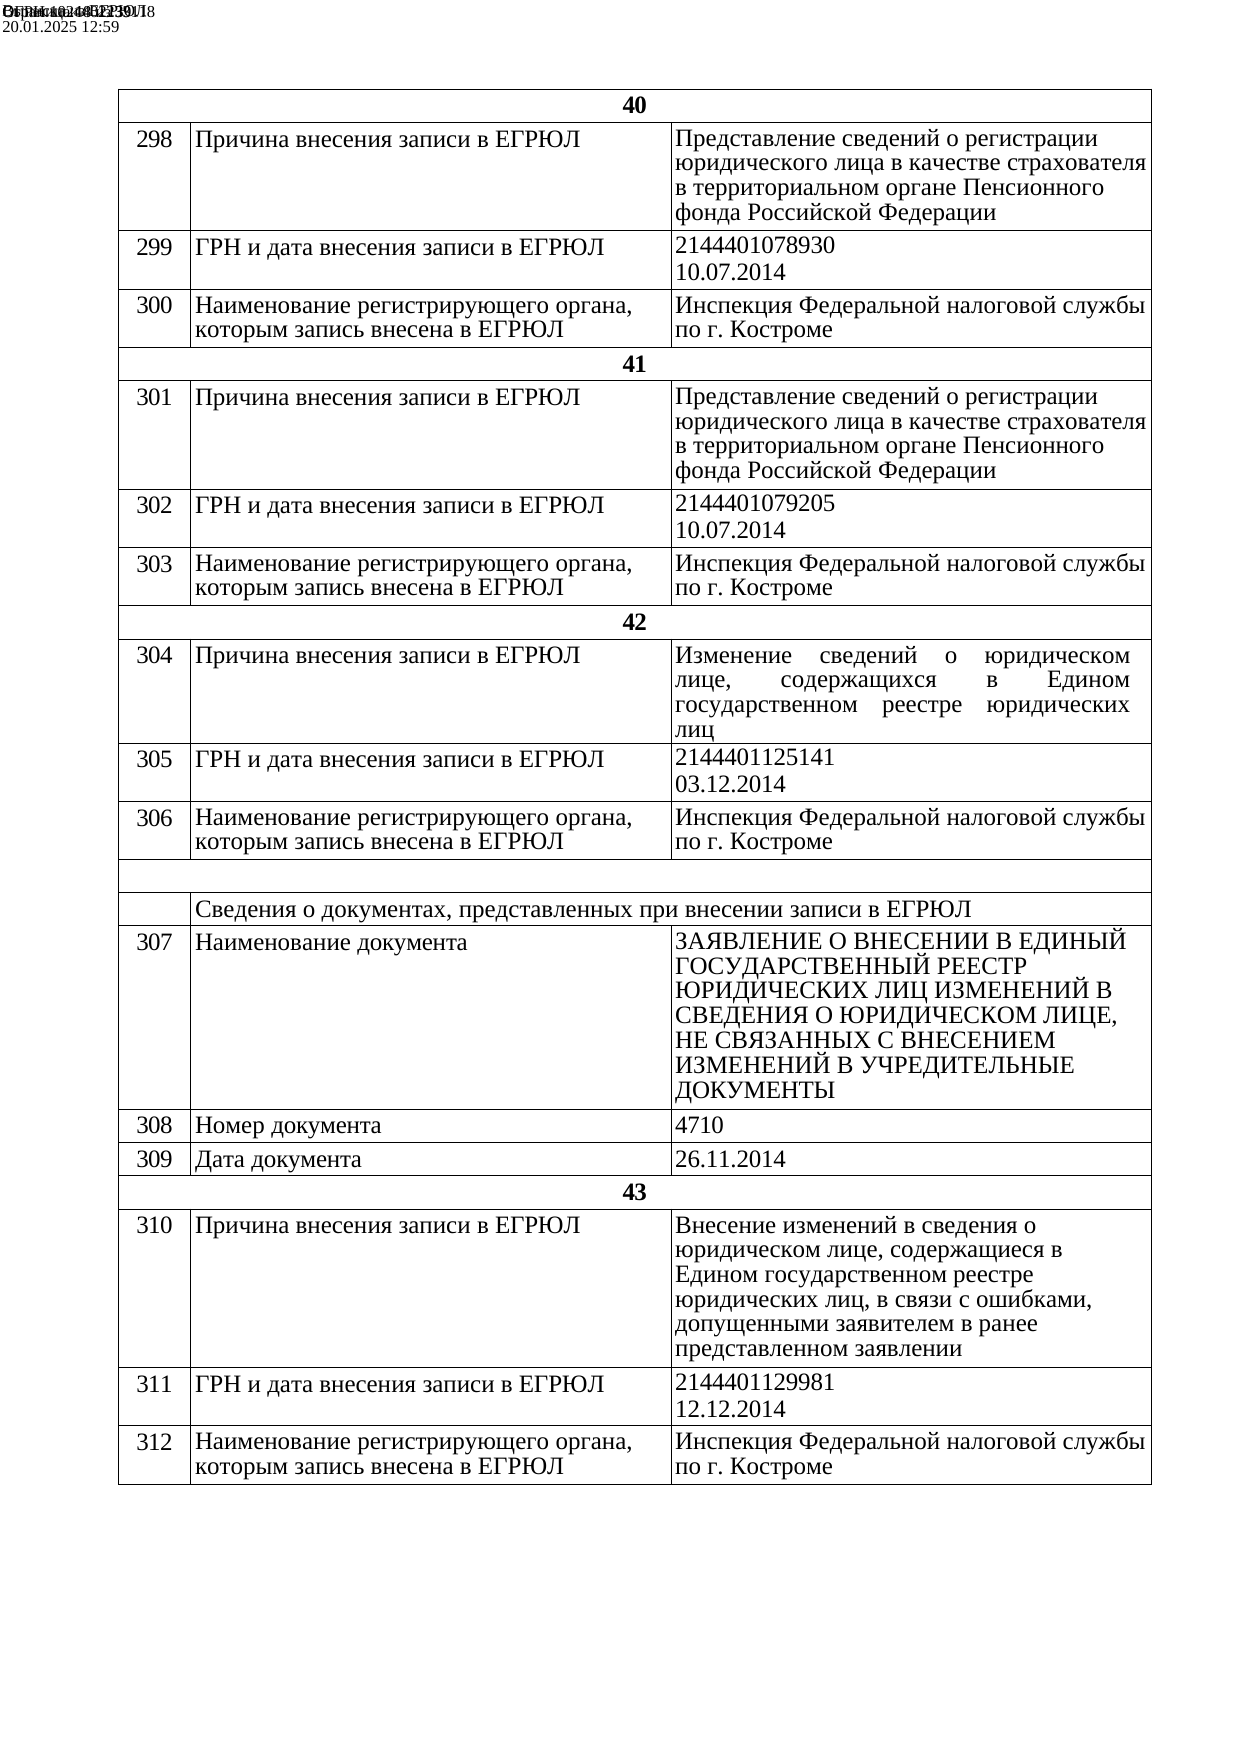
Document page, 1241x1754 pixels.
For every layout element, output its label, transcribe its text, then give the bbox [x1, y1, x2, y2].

table_cell Причина внесения записи в ЕГРЮЛ [191, 1210, 671, 1367]
table_cell Причина внесения записи в ЕГРЮЛ [191, 381, 671, 488]
table_cell [119, 860, 1151, 892]
table_cell ГРН и дата внесения записи в ЕГРЮЛ [191, 231, 671, 288]
table_cell Наименование регистрирующего органа, которым запись внесена в ЕГРЮЛ [191, 290, 671, 347]
table_cell Наименование регистрирующего органа, которым запись внесена в ЕГРЮЛ [191, 548, 671, 605]
table_cell 306 [119, 802, 190, 859]
table_cell 41 [119, 348, 1151, 380]
table_cell Представление сведений о регистрации юридического лица в качестве страхователя в территориальном органе Пенсионного фонда Российской Федерации [672, 123, 1151, 230]
table_cell Инспекция Федеральной налоговой службы по г. Костроме [672, 1426, 1151, 1483]
table_cell ГРН и дата внесения записи в ЕГРЮЛ [191, 1368, 671, 1425]
table_cell Изменение сведений о юридическом лице, содержащихся в Едином государственном реестре юридических лиц [672, 640, 1151, 742]
table_cell 299 [119, 231, 190, 288]
table_cell Наименование регистрирующего органа, которым запись внесена в ЕГРЮЛ [191, 802, 671, 859]
table_cell 309 [119, 1143, 190, 1175]
table_cell 2144401079205 10.07.2014 [672, 490, 1151, 547]
table_cell 26.11.2014 [672, 1143, 1151, 1175]
table_header 40 [119, 90, 1151, 122]
table_cell 307 [119, 926, 190, 1108]
table_cell 43 [119, 1176, 1151, 1208]
table_cell ГРН и дата внесения записи в ЕГРЮЛ [191, 490, 671, 547]
table_cell 42 [119, 606, 1151, 638]
table_cell [119, 893, 190, 925]
table_cell Причина внесения записи в ЕГРЮЛ [191, 123, 671, 230]
table_cell 301 [119, 381, 190, 488]
table_cell Сведения о документах, представленных при внесении записи в ЕГРЮЛ [191, 893, 1151, 925]
table_cell ЗАЯВЛЕНИЕ О ВНЕСЕНИИ В ЕДИНЫЙ ГОСУДАРСТВЕННЫЙ РЕЕСТР ЮРИДИЧЕСКИХ ЛИЦ ИЗМЕНЕНИЙ В СВЕДЕНИЯ О ЮРИДИЧЕСКОМ ЛИЦЕ, НЕ СВЯЗАННЫХ С ВНЕСЕНИЕМ ИЗМЕНЕНИЙ В УЧРЕДИТЕЛЬНЫЕ ДОКУМЕНТЫ [672, 926, 1151, 1108]
table_cell Инспекция Федеральной налоговой службы по г. Костроме [672, 548, 1151, 605]
table_cell Наименование документа [191, 926, 671, 1108]
table_cell Инспекция Федеральной налоговой службы по г. Костроме [672, 290, 1151, 347]
table_cell 2144401125141 03.12.2014 [672, 744, 1151, 801]
table_cell Представление сведений о регистрации юридического лица в качестве страхователя в территориальном органе Пенсионного фонда Российской Федерации [672, 381, 1151, 488]
table_cell 308 [119, 1110, 190, 1142]
table_cell ГРН и дата внесения записи в ЕГРЮЛ [191, 744, 671, 801]
table_cell 305 [119, 744, 190, 801]
table_cell 302 [119, 490, 190, 547]
table_cell 4710 [672, 1110, 1151, 1142]
table_cell 298 [119, 123, 190, 230]
table_cell Дата документа [191, 1143, 671, 1175]
table_cell 300 [119, 290, 190, 347]
table_cell 311 [119, 1368, 190, 1425]
table_cell Инспекция Федеральной налоговой службы по г. Костроме [672, 802, 1151, 859]
table_cell Причина внесения записи в ЕГРЮЛ [191, 640, 671, 742]
table_cell Номер документа [191, 1110, 671, 1142]
table_cell 303 [119, 548, 190, 605]
table_cell 2144401129981 12.12.2014 [672, 1368, 1151, 1425]
table_cell 304 [119, 640, 190, 742]
table_cell Внесение изменений в сведения о юридическом лице, содержащиеся в Едином государственном реестре юридических лиц, в связи с ошибками, допущенными заявителем в ранее представленном заявлении [672, 1210, 1151, 1367]
table_cell Наименование регистрирующего органа, которым запись внесена в ЕГРЮЛ [191, 1426, 671, 1483]
table_cell 310 [119, 1210, 190, 1367]
table_cell 2144401078930 10.07.2014 [672, 231, 1151, 288]
table_cell 312 [119, 1426, 190, 1483]
